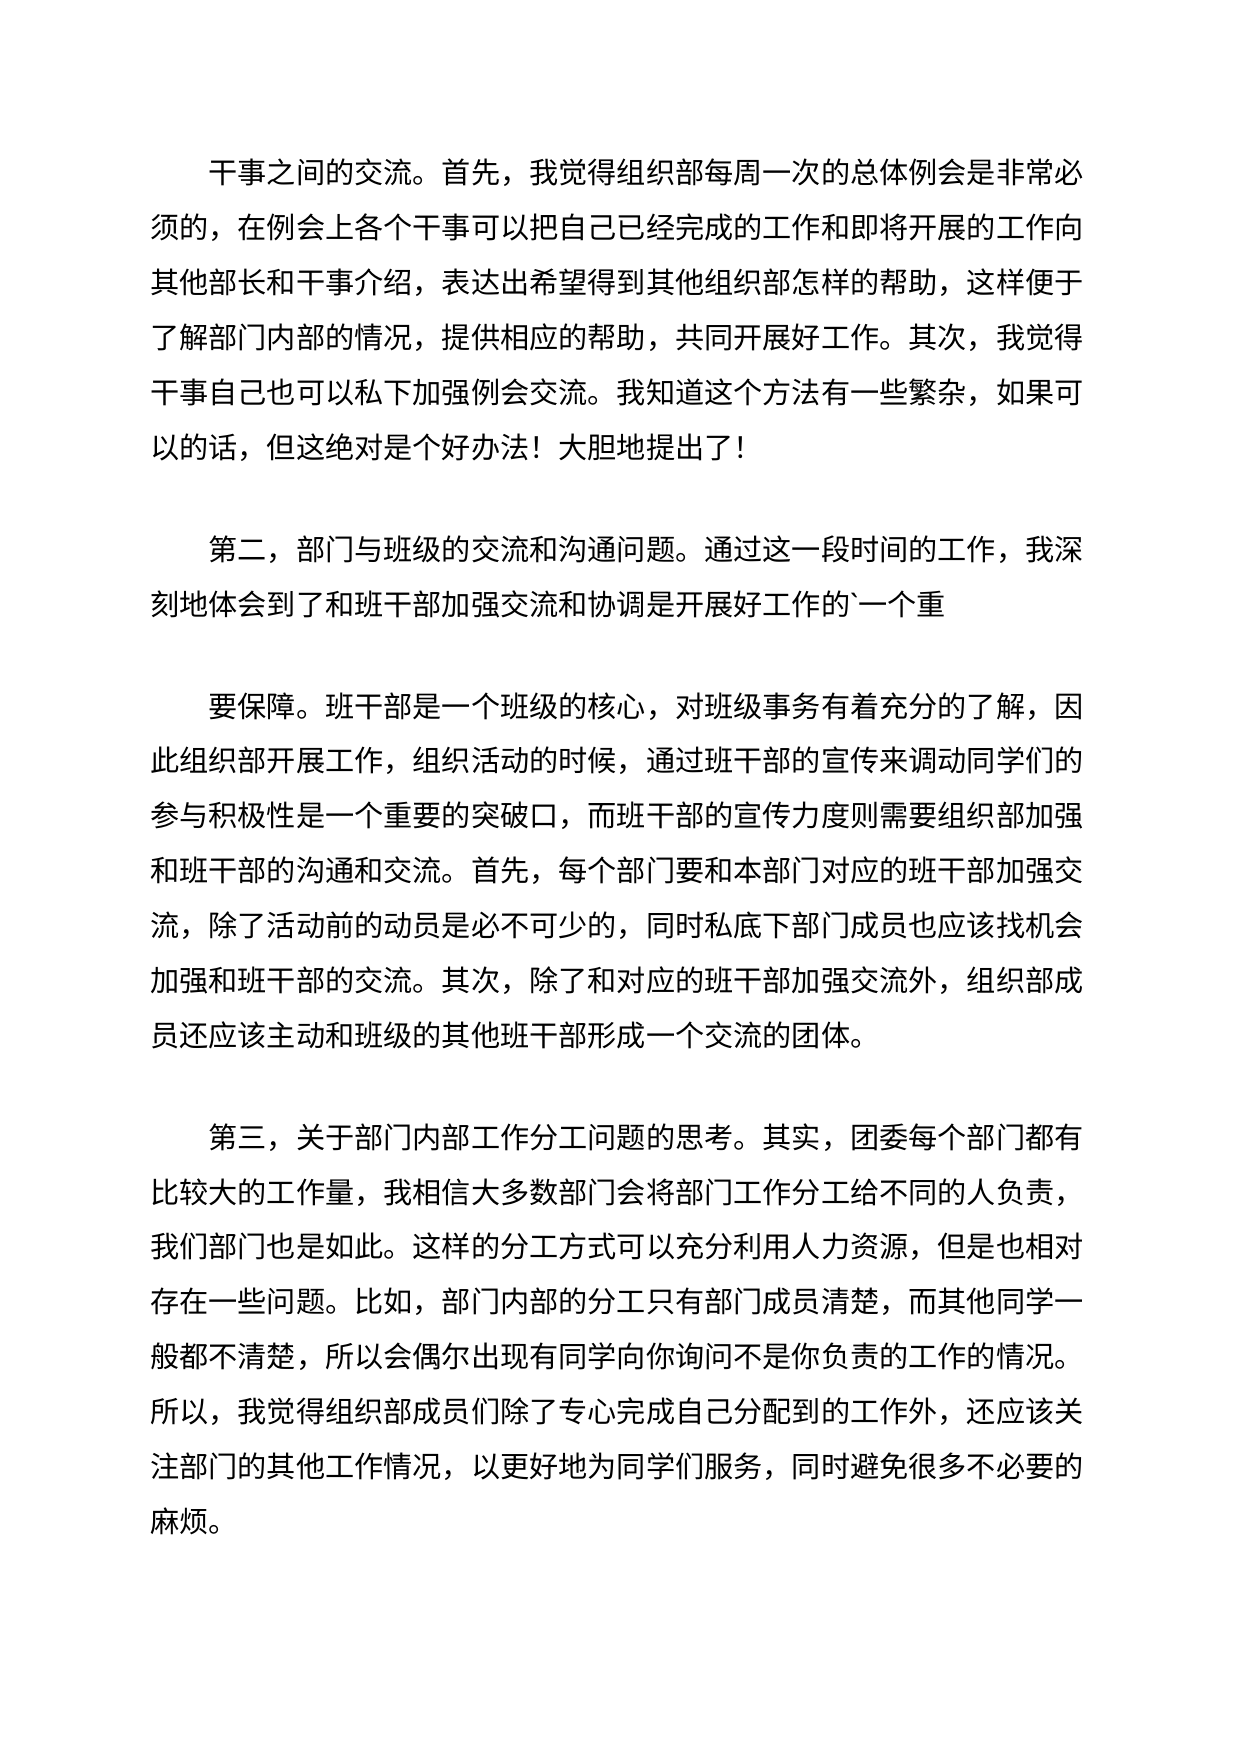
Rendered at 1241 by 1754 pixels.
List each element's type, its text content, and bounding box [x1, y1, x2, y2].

text 要保障。班干部是一个班级的核心，对班级事务有着充分的了解，因此组织部开展工作，组织活动的时候，通过班干部的宣传来调动同学们的参与积极性是一个重要的突破口，而班干部的宣传力度则需要组织部加强和班干部的沟通和交流。首先，每个部门要和本部门对应的班干部加强交流，除了活动前的动员是必不可少的，同时私底下部门成员也应该找机会加强和班干部的交流。其次，除了和对应的班干部加强交流外，组织部成员还应该主动和班级的其他班干部形成一个交流的团体。 [150, 683, 1090, 1055]
text 第二，部门与班级的交流和沟通问题。通过这一段时间的工作，我深刻地体会到了和班干部加强交流和协调是开展好工作的`一个重 [150, 526, 1090, 623]
text 第三，关于部门内部工作分工问题的思考。其实，团委每个部门都有比较大的工作量，我相信大多数部门会将部门工作分工给不同的人负责，我们部门也是如此。这样的分工方式可以充分利用人力资源，但是也相对存在一些问题。比如，部门内部的分工只有部门成员清楚，而其他同学一般都不清楚，所以会偶尔出现有同学向你询问不是你负责的工作的情况。所以，我觉得组织部成员们除了专心完成自己分配到的工作外，还应该关注部门的其他工作情况，以更好地为同学们服务，同时避免很多不必要的麻烦。 [150, 1114, 1090, 1541]
text 干事之间的交流。首先，我觉得组织部每周一次的总体例会是非常必须的，在例会上各个干事可以把自己已经完成的工作和即将开展的工作向其他部长和干事介绍，表达出希望得到其他组织部怎样的帮助，这样便于了解部门内部的情况，提供相应的帮助，共同开展好工作。其次，我觉得干事自己也可以私下加强例会交流。我知道这个方法有一些繁杂，如果可以的话，但这绝对是个好办法！大胆地提出了！ [150, 150, 1090, 467]
